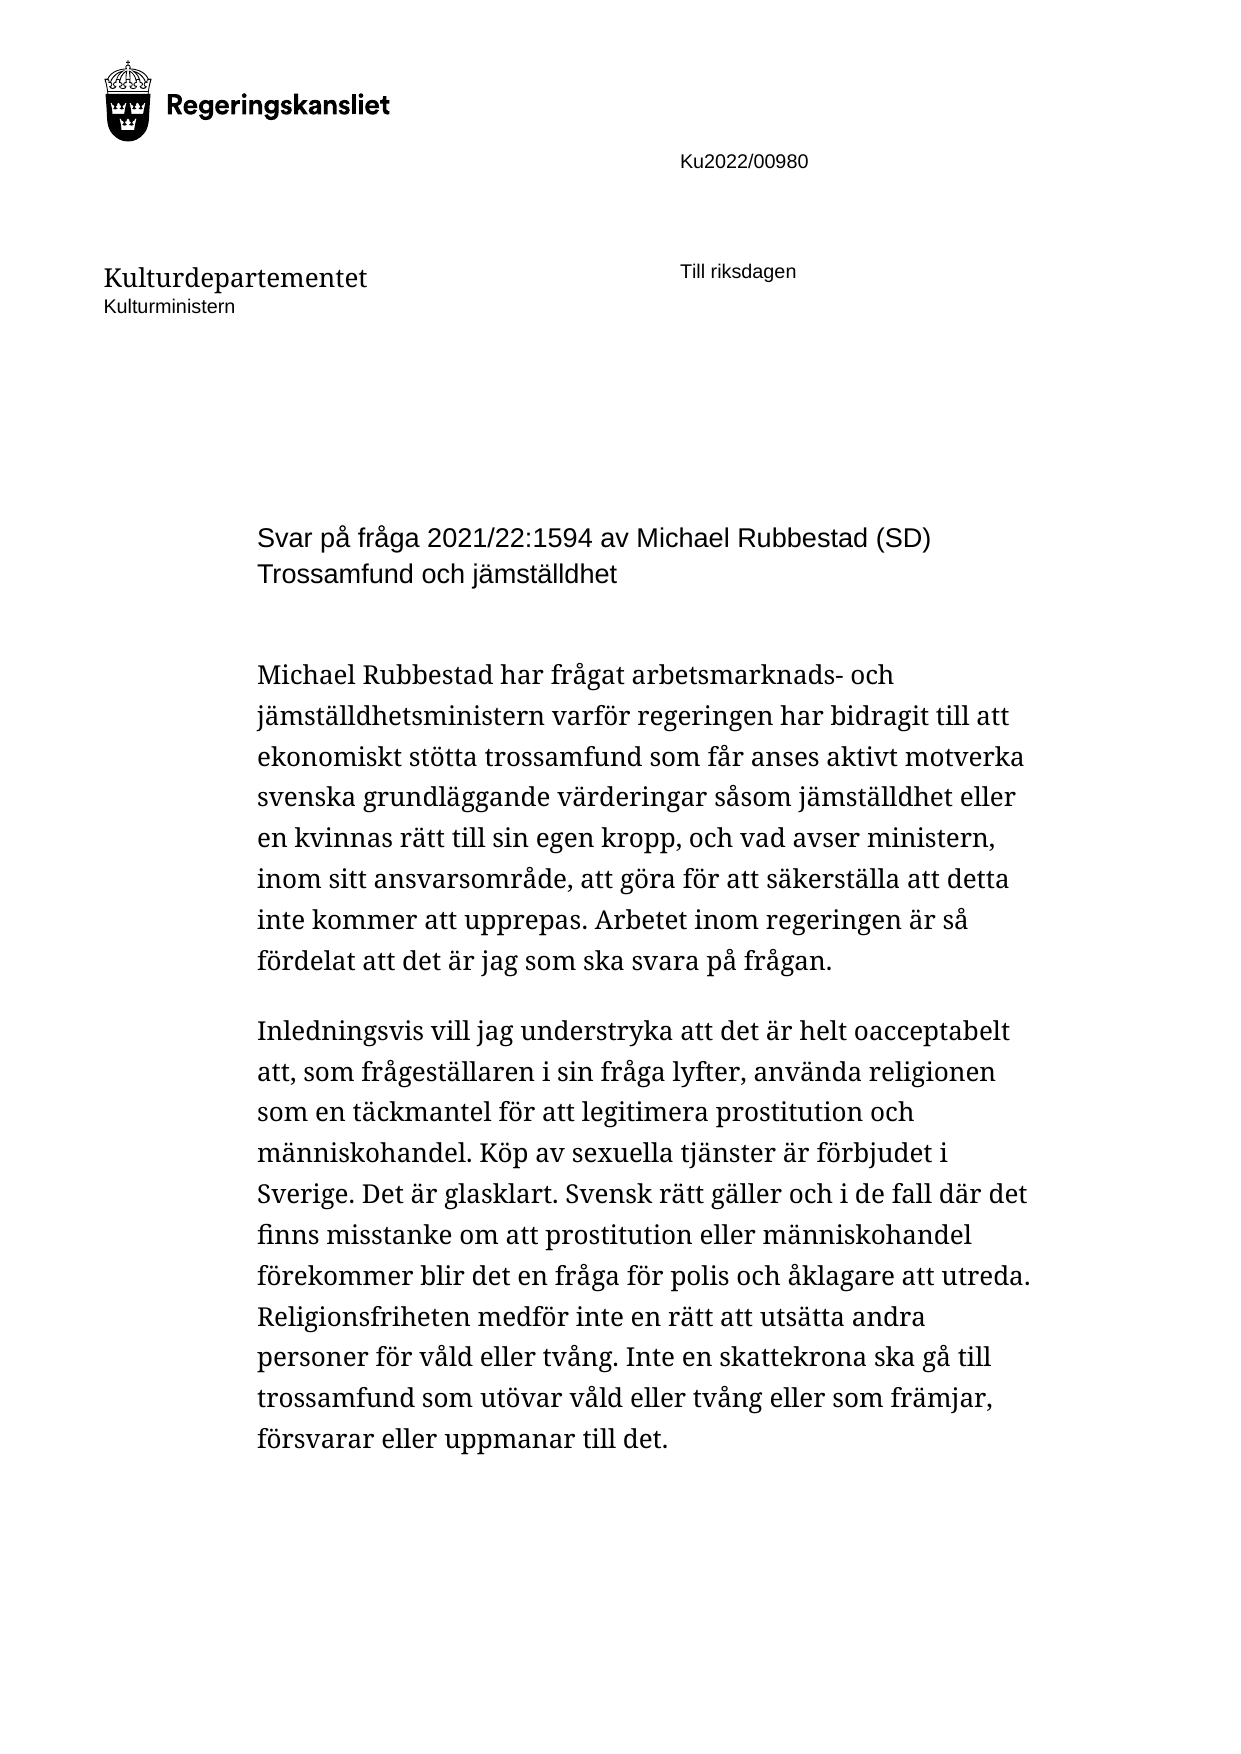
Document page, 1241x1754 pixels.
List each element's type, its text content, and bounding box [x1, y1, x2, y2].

text Inledningsvis vill jag understryka att det är helt oacceptabelt att, som frågeställaren i sin fråga lyfter, använda religionen som en täckmantel för att legitimera prostitution och människohandel. Köp av sexuella tjänster är förbjudet i Sverige. Det är glasklart. Svensk rätt gäller och i de fall där det finns misstanke om att prostitution eller människohandel förekommer blir det en fråga för polis och åklagare att utreda. Religionsfriheten medför inte en rätt att utsätta andra personer för våld eller tvång. Inte en skattekrona ska gå till trossamfund som utövar våld eller tvång eller som främjar, försvarar eller uppmanar till det. [257, 1012, 1033, 1456]
title Svar på fråga 2021/22:1594 av Michael Rubbestad (SD) Trossamfund och jämställdhet [257, 522, 1033, 589]
text har frågat arbetsmarknads- och jämställdhetsministern varför regeringen har bidragit till att ekonomiskt stötta trossamfund som får anses aktivt motverka svenska grundläggande värderingar såsom jämställdhet eller en kvinnas rätt till sin egen kropp, och vad avser ministern, inom sitt ansvarsområde, att göra för att säkerställa att detta inte kommer att upprepas. Arbetet inom regeringen är så fördelat att det är jag som ska svara på frågan. [257, 657, 1033, 978]
